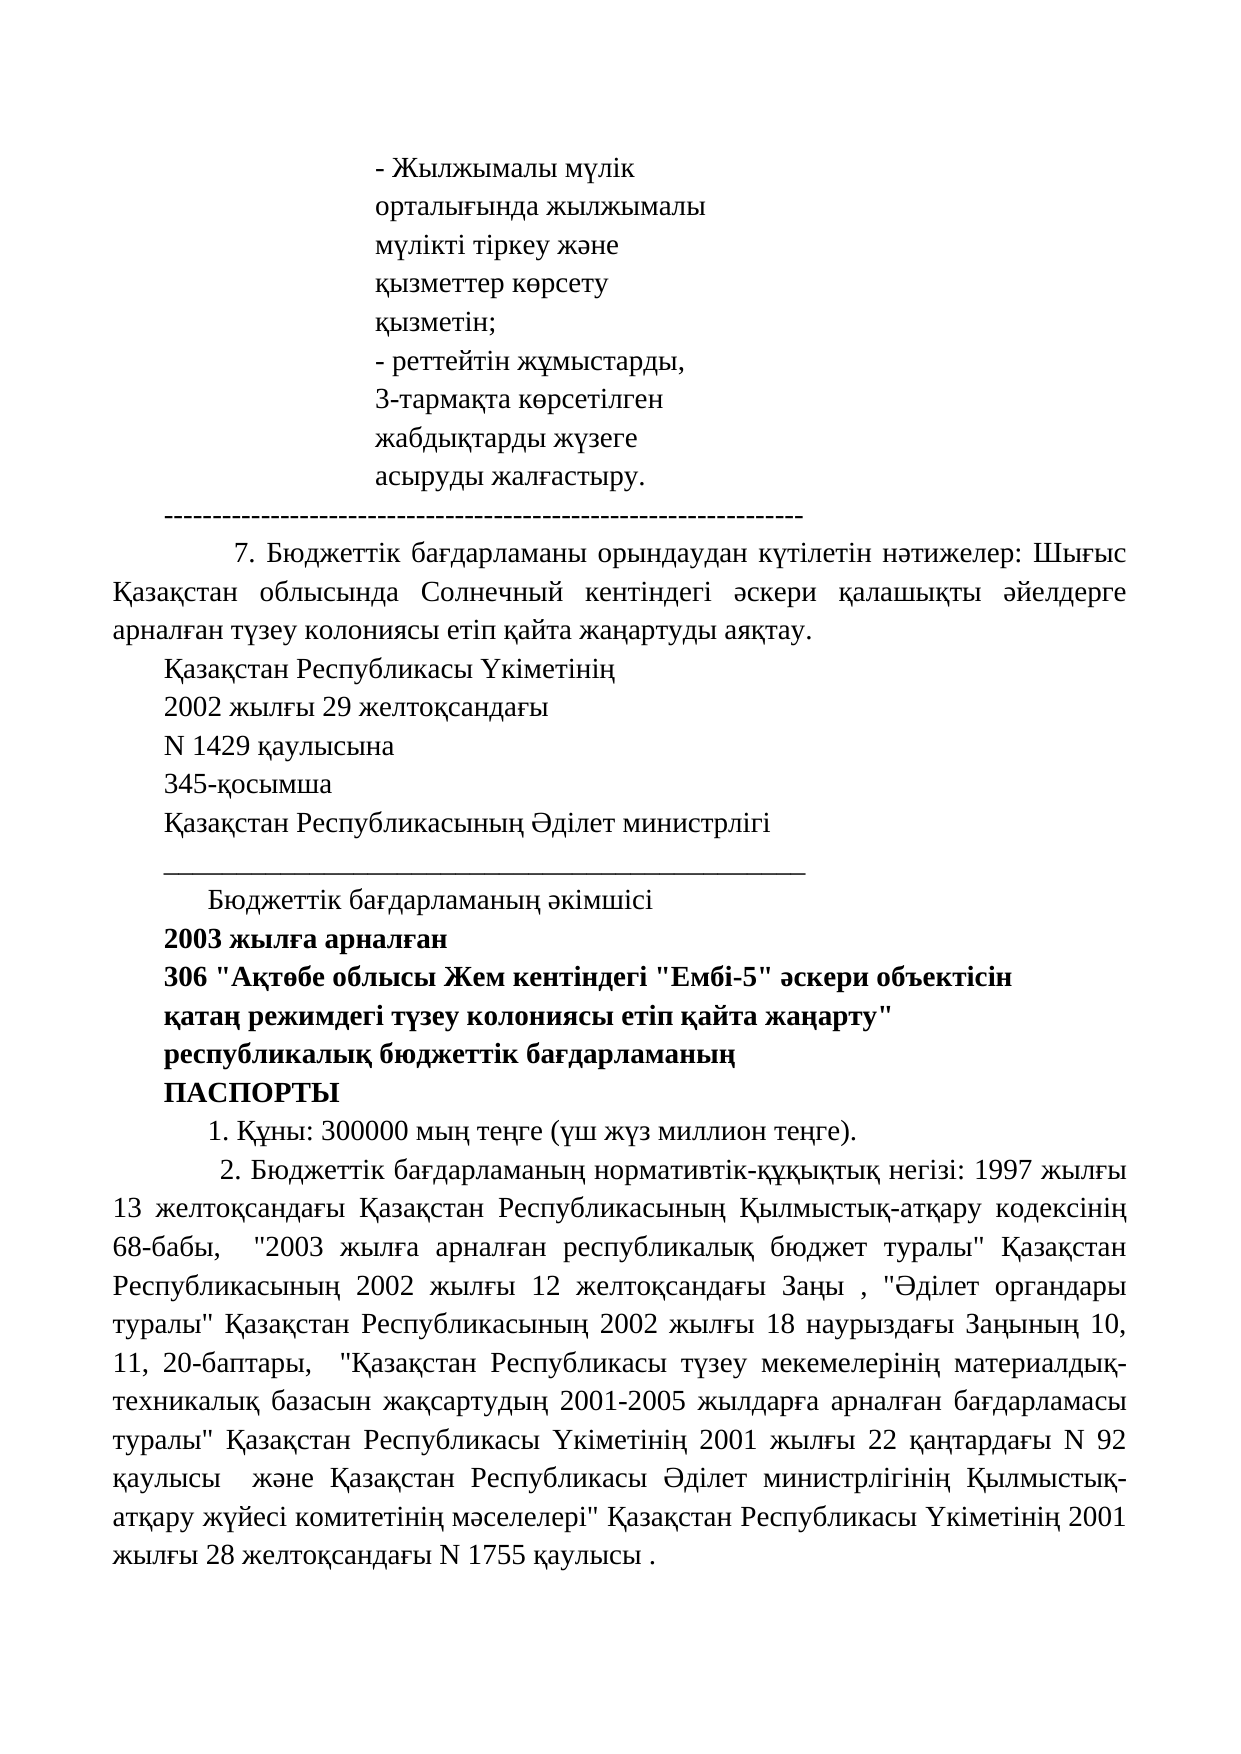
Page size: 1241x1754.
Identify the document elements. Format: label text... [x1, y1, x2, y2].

text - Жылжымалы мүлiк [112, 150, 1128, 183]
text қызметтер көрсету [112, 266, 1128, 299]
text ____________________________________________ [112, 844, 1128, 877]
text республикалық бюджеттiк бағдарламаның [112, 1036, 1128, 1070]
text 306 "Ақтөбе облысы Жем кентіндегі "Ембi-5" әскери объектiсiн [112, 959, 1128, 993]
text қатаң режимдегі түзеу колониясы етіп қайта жаңарту" [112, 998, 1128, 1031]
text 2. Бюджеттік бағдарламаның нормативтiк-құқықтық негiзi: 1997 жылғы 13 желтоқсандағы Қазақстан Республикасының Қылмыстық-атқару кодексінің 68-бабы, "2003 жылға арналған республикалық бюджет туралы" Қазақстан Республикасының 2002 жылғы 12 желтоқсандағы Заңы , "Әдiлет органдары туралы" Қазақстан Республикасының 2002 жылғы 18 наурыздағы Заңының 10, 11, 20-баптары, "Қазақстан Республикасы түзеу мекемелерінің материалдық-техникалық базасын жақсартудың 2001-2005 жылдарға арналған бағдарламасы туралы" Қазақстан Республикасы Үкiметiнің 2001 жылғы 22 қаңтардағы N 92 қаулысы және Қазақстан Республикасы Әділет министрлiгiнiң Қылмыстық-атқару жүйесi комитетінің мәселелерi" Қазақстан Республикасы Yкіметінің 2001 жылғы 28 желтоқсандағы N 1755 қаулысы . [112, 1152, 1128, 1571]
text қызметiн; [112, 304, 1128, 338]
text мүлiктi тiркеу және [112, 227, 1128, 261]
text Бюджеттiк бағдарламаның әкімшiсi [112, 882, 1128, 916]
text 7. Бюджеттік бағдарламаны орындаудан күтілетiн нәтижелер: Шығыс Қазақстан облысында Солнечный кентіндегі әскери қалашықты әйелдерге арналған түзеу колониясы етiп қайта жаңартуды аяқтау. [112, 535, 1128, 646]
text 3-тармақта көрсетiлген [112, 381, 1128, 415]
text Қазақстан Республикасының Әдiлет министрлiгi [112, 805, 1128, 839]
text жабдықтарды жүзеге [112, 420, 1128, 453]
text 1. Құны: 300000 мың теңге (үш жүз миллион теңге). [112, 1113, 1128, 1147]
text 2003 жылға арналған [112, 921, 1128, 954]
text - реттейтiн жұмыстарды, [112, 343, 1128, 376]
text ------------------------------------------------------------------ [112, 497, 1128, 530]
text Қазақстан Республикасы Yкiметiнің [112, 651, 1128, 684]
text N 1429 қаулысына [112, 728, 1128, 762]
text ПАСПОРТЫ [112, 1075, 1128, 1108]
text орталығында жылжымалы [112, 188, 1128, 222]
text 2002 жылғы 29 желтоқсандағы [112, 689, 1128, 723]
text 345-қосымша [112, 767, 1128, 800]
text асыруды жалғастыру. [112, 458, 1128, 492]
